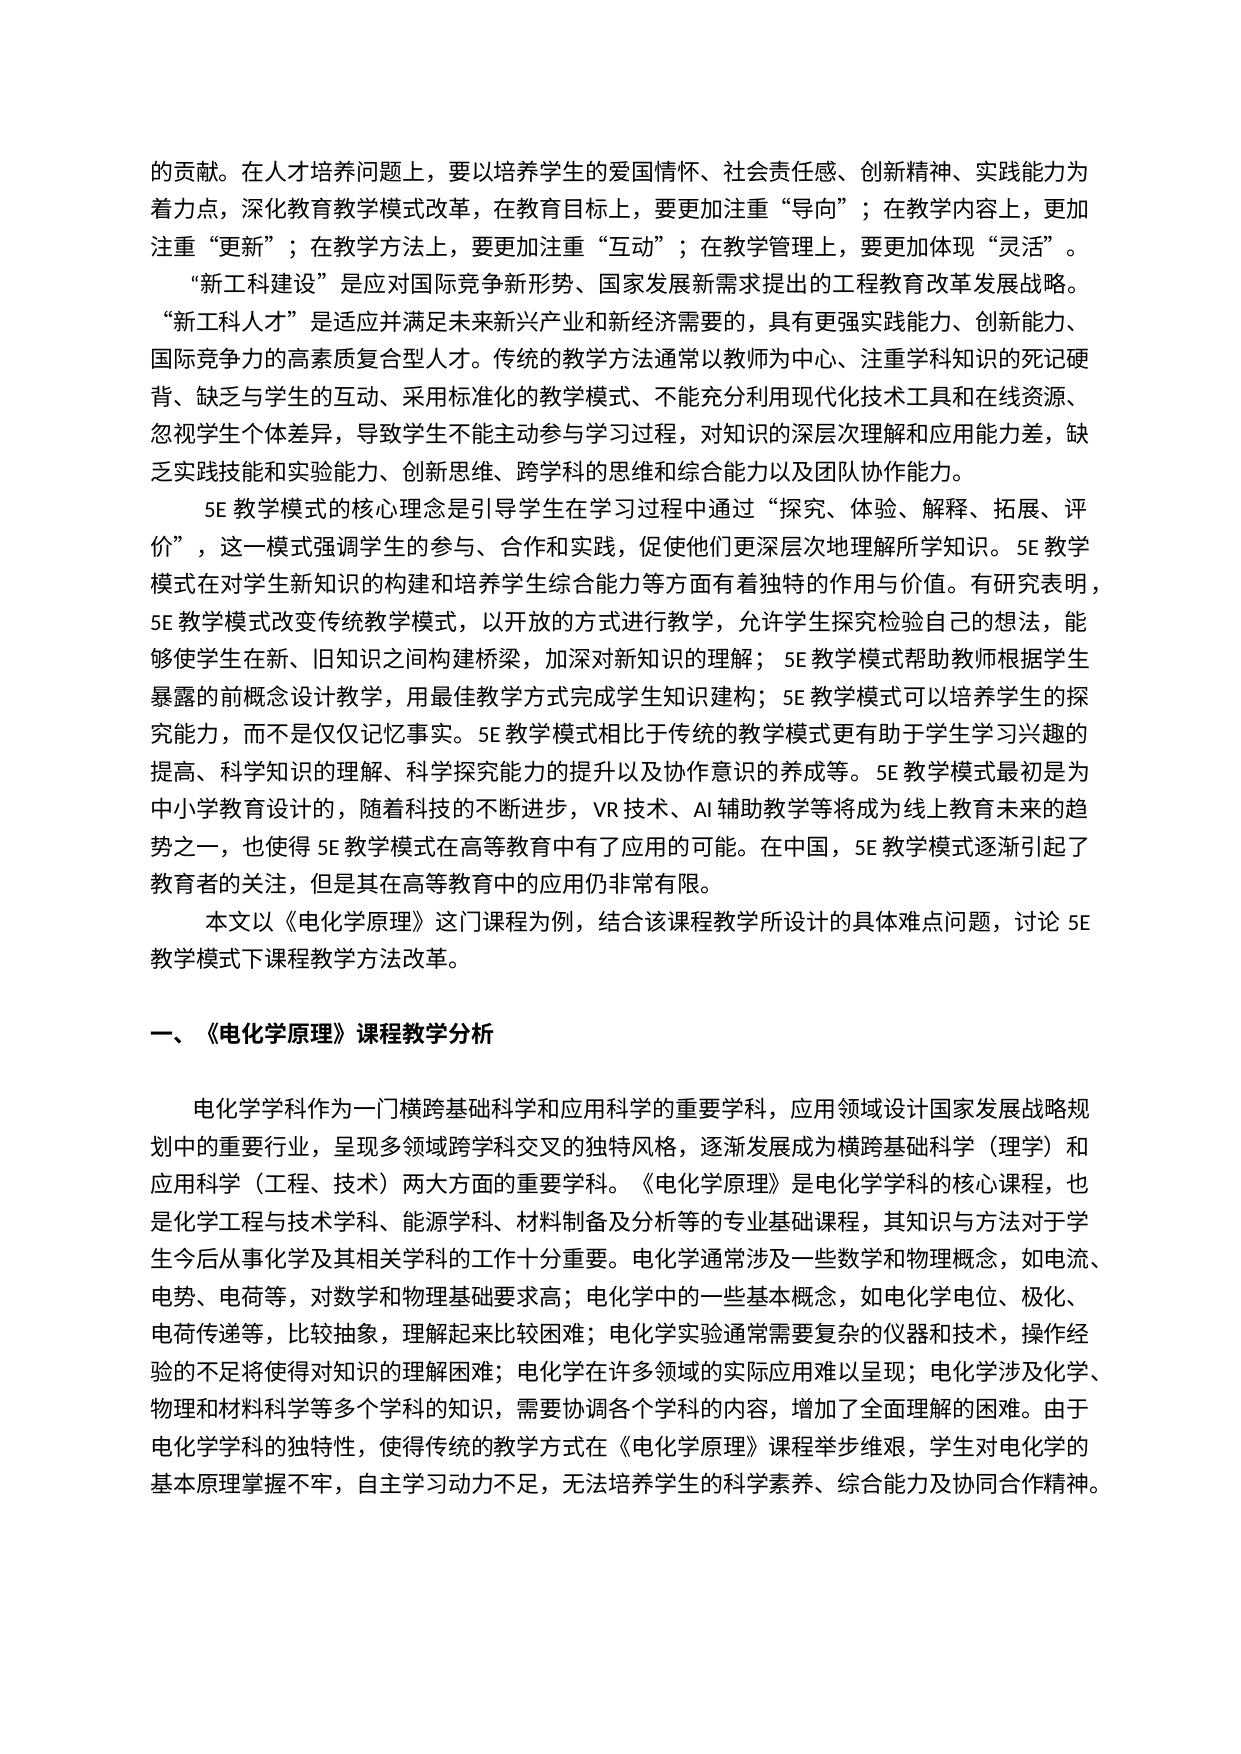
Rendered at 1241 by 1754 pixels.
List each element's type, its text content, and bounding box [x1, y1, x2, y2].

text 电化学学科作为一门横跨基础科学和应用科学的重要学科，应用领域设计国家发展战略规划中的重要行业，呈现多领域跨学科交叉的独特风格，逐渐发展成为横跨基础科学（理学）和应用科学（工程、技术）两大方面的重要学科。《电化学原理》是电化学学科的核心课程，也是化学工程与技术学科、能源学科、材料制备及分析等的专业基础课程，其知识与方法对于学生今后从事化学及其相关学科的工作十分重要。电化学通常涉及一些数学和物理概念，如电流、电势、电荷等，对数学和物理基础要求高；电化学中的一些基本概念，如电化学电位、极化、电荷传递等，比较抽象，理解起来比较困难；电化学实验通常需要复杂的仪器和技术，操作经验的不足将使得对知识的理解困难；电化学在许多领域的实际应用难以呈现；电化学涉及化学、物理和材料科学等多个学科的知识，需要协调各个学科的内容，增加了全面理解的困难。由于电化学学科的独特性，使得传统的教学方式在《电化学原理》课程举步维艰，学生对电化学的基本原理掌握不牢，自主学习动力不足，无法培养学生的科学素养、综合能力及协同合作精神。 [150, 1087, 1090, 1500]
text “新工科建设”是应对国际竞争新形势、国家发展新需求提出的工程教育改革发展战略。“新工科人才”是适应并满足未来新兴产业和新经济需要的，具有更强实践能力、创新能力、国际竞争力的高素质复合型人才。传统的教学方法通常以教师为中心、注重学科知识的死记硬背、缺乏与学生的互动、采用标准化的教学模式、不能充分利用现代化技术工具和在线资源、忽视学生个体差异，导致学生不能主动参与学习过程，对知识的深层次理解和应用能力差，缺乏实践技能和实验能力、创新思维、跨学科的思维和综合能力以及团队协作能力。 [150, 262, 1090, 487]
text 本文以《电化学原理》这门课程为例，结合该课程教学所设计的具体难点问题，讨论5E教学模式下课程教学方法改革。 [150, 900, 1090, 975]
text 5E教学模式的核心理念是引导学生在学习过程中通过“探究、体验、解释、拓展、评价”，这一模式强调学生的参与、合作和实践，促使他们更深层次地理解所学知识。5E教学模式在对学生新知识的构建和培养学生综合能力等方面有着独特的作用与价值。有研究表明，5E教学模式改变传统教学模式，以开放的方式进行教学，允许学生探究检验自己的想法，能够使学生在新、旧知识之间构建桥梁，加深对新知识的理解； 5E教学模式帮助教师根据学生暴露的前概念设计教学，用最佳教学方式完成学生知识建构；5E教学模式可以培养学生的探究能力，而不是仅仅记忆事实。5E教学模式相比于传统的教学模式更有助于学生学习兴趣的提高、科学知识的理解、科学探究能力的提升以及协作意识的养成等。5E教学模式最初是为中小学教育设计的，随着科技的不断进步，VR技术、AI辅助教学等将成为线上教育未来的趋势之一，也使得5E教学模式在高等教育中有了应用的可能。在中国，5E教学模式逐渐引起了教育者的关注，但是其在高等教育中的应用仍非常有限。 [150, 487, 1090, 900]
text 一、《电化学原理》课程教学分析 [150, 1012, 1090, 1050]
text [150, 150, 1090, 262]
